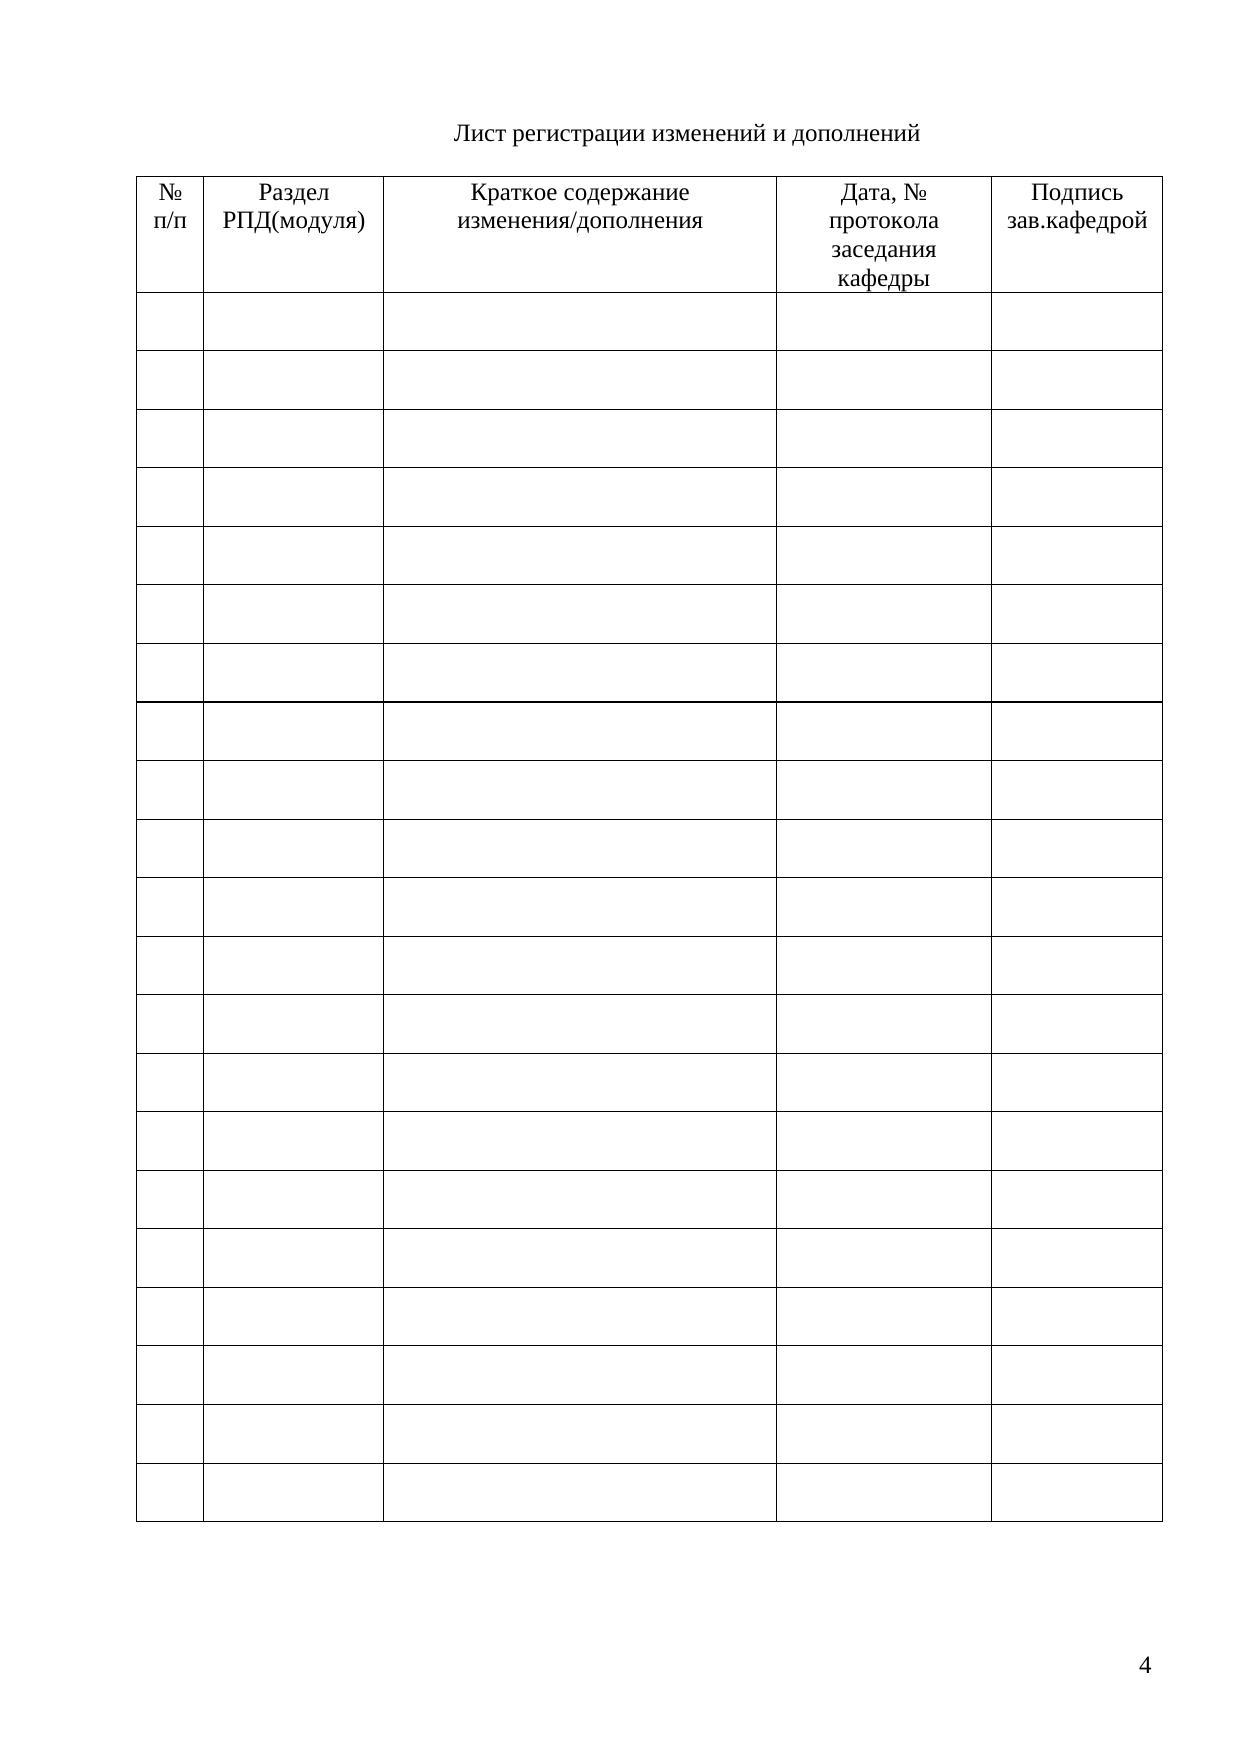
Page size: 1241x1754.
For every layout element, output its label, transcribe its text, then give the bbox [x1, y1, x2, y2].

table_cell [137, 1346, 203, 1404]
table_cell [777, 527, 991, 584]
table_cell [137, 703, 203, 760]
table_cell [384, 293, 776, 350]
table_cell [992, 527, 1162, 584]
table_cell [204, 644, 383, 701]
table_cell [992, 878, 1162, 936]
table_cell [204, 761, 383, 818]
table_cell [204, 527, 383, 584]
table_cell [777, 1112, 991, 1170]
table_cell [992, 1171, 1162, 1228]
table_cell [384, 585, 776, 643]
table_cell [137, 585, 203, 643]
table_cell [992, 937, 1162, 994]
table_cell [204, 1171, 383, 1228]
table_cell [992, 351, 1162, 409]
table_cell [777, 703, 991, 760]
table_cell [384, 1405, 776, 1462]
table_cell [777, 410, 991, 467]
table_cell [992, 820, 1162, 877]
table_cell [137, 1171, 203, 1228]
table_cell [992, 585, 1162, 643]
table_cell [777, 1054, 991, 1111]
table_cell [992, 1346, 1162, 1404]
table_cell [137, 761, 203, 818]
table_cell [204, 820, 383, 877]
table_cell [204, 1229, 383, 1287]
table_cell [992, 1464, 1162, 1521]
table_cell [777, 1171, 991, 1228]
table_cell [204, 1288, 383, 1345]
table_cell [384, 1346, 776, 1404]
table_cell [777, 1405, 991, 1462]
table_header Дата, № протокола заседания кафедры [777, 177, 991, 292]
table_cell [992, 761, 1162, 818]
table_cell [992, 1405, 1162, 1462]
table_cell [384, 1171, 776, 1228]
table_cell [992, 468, 1162, 526]
text Лист регистрации изменений и дополнений [148, 118, 1152, 147]
table_cell [137, 1288, 203, 1345]
table_cell [992, 293, 1162, 350]
table_cell [384, 703, 776, 760]
table_cell [384, 761, 776, 818]
table_cell [384, 1288, 776, 1345]
table_cell [137, 351, 203, 409]
table_cell [384, 820, 776, 877]
table_cell [384, 937, 776, 994]
table_cell [777, 937, 991, 994]
table_cell [992, 410, 1162, 467]
table_cell [384, 644, 776, 701]
table_cell [204, 878, 383, 936]
table_cell [777, 293, 991, 350]
table_cell [777, 878, 991, 936]
table_cell [384, 1464, 776, 1521]
table_cell [204, 410, 383, 467]
table_cell [777, 585, 991, 643]
table_cell [137, 820, 203, 877]
table_cell [204, 995, 383, 1053]
table_cell [137, 995, 203, 1053]
table_cell [992, 644, 1162, 701]
table_cell [992, 1288, 1162, 1345]
table_cell [384, 527, 776, 584]
table_cell [204, 1112, 383, 1170]
table_cell [137, 468, 203, 526]
table_cell [204, 293, 383, 350]
table_cell [992, 703, 1162, 760]
table_cell [204, 1405, 383, 1462]
table_cell [204, 1346, 383, 1404]
table_cell [204, 1054, 383, 1111]
table_cell [384, 1229, 776, 1287]
table_cell [384, 995, 776, 1053]
table_cell [777, 1229, 991, 1287]
table_cell [992, 1229, 1162, 1287]
table_header № п/п [137, 177, 203, 292]
table_cell [992, 1112, 1162, 1170]
table_cell [204, 351, 383, 409]
table_cell [204, 1464, 383, 1521]
table_cell [384, 878, 776, 936]
table_header Подпись зав.кафедрой [992, 177, 1162, 292]
table_cell [204, 703, 383, 760]
table_cell [137, 878, 203, 936]
table_cell [204, 937, 383, 994]
table_cell [777, 995, 991, 1053]
table_cell [384, 410, 776, 467]
table_cell [384, 468, 776, 526]
table_cell [777, 761, 991, 818]
table_cell [137, 1054, 203, 1111]
table_cell [137, 293, 203, 350]
table_cell [992, 1054, 1162, 1111]
table_cell [777, 1346, 991, 1404]
table_cell [777, 1288, 991, 1345]
table_cell [137, 1464, 203, 1521]
table_header Краткое содержание изменения/дополнения [384, 177, 776, 292]
table_cell [777, 820, 991, 877]
table_header Раздел РПД(модуля) [204, 177, 383, 292]
table_cell [137, 1405, 203, 1462]
table_cell [137, 937, 203, 994]
table_cell [777, 1464, 991, 1521]
table_cell [137, 1112, 203, 1170]
table_cell [137, 410, 203, 467]
table_cell [137, 527, 203, 584]
table_cell [137, 644, 203, 701]
table_cell [777, 468, 991, 526]
table_cell [992, 995, 1162, 1053]
table_cell [384, 1054, 776, 1111]
table_cell [137, 1229, 203, 1287]
table_cell [204, 585, 383, 643]
table_cell [384, 1112, 776, 1170]
table_cell [204, 468, 383, 526]
table_cell [777, 351, 991, 409]
table_cell [384, 351, 776, 409]
table_cell [777, 644, 991, 701]
